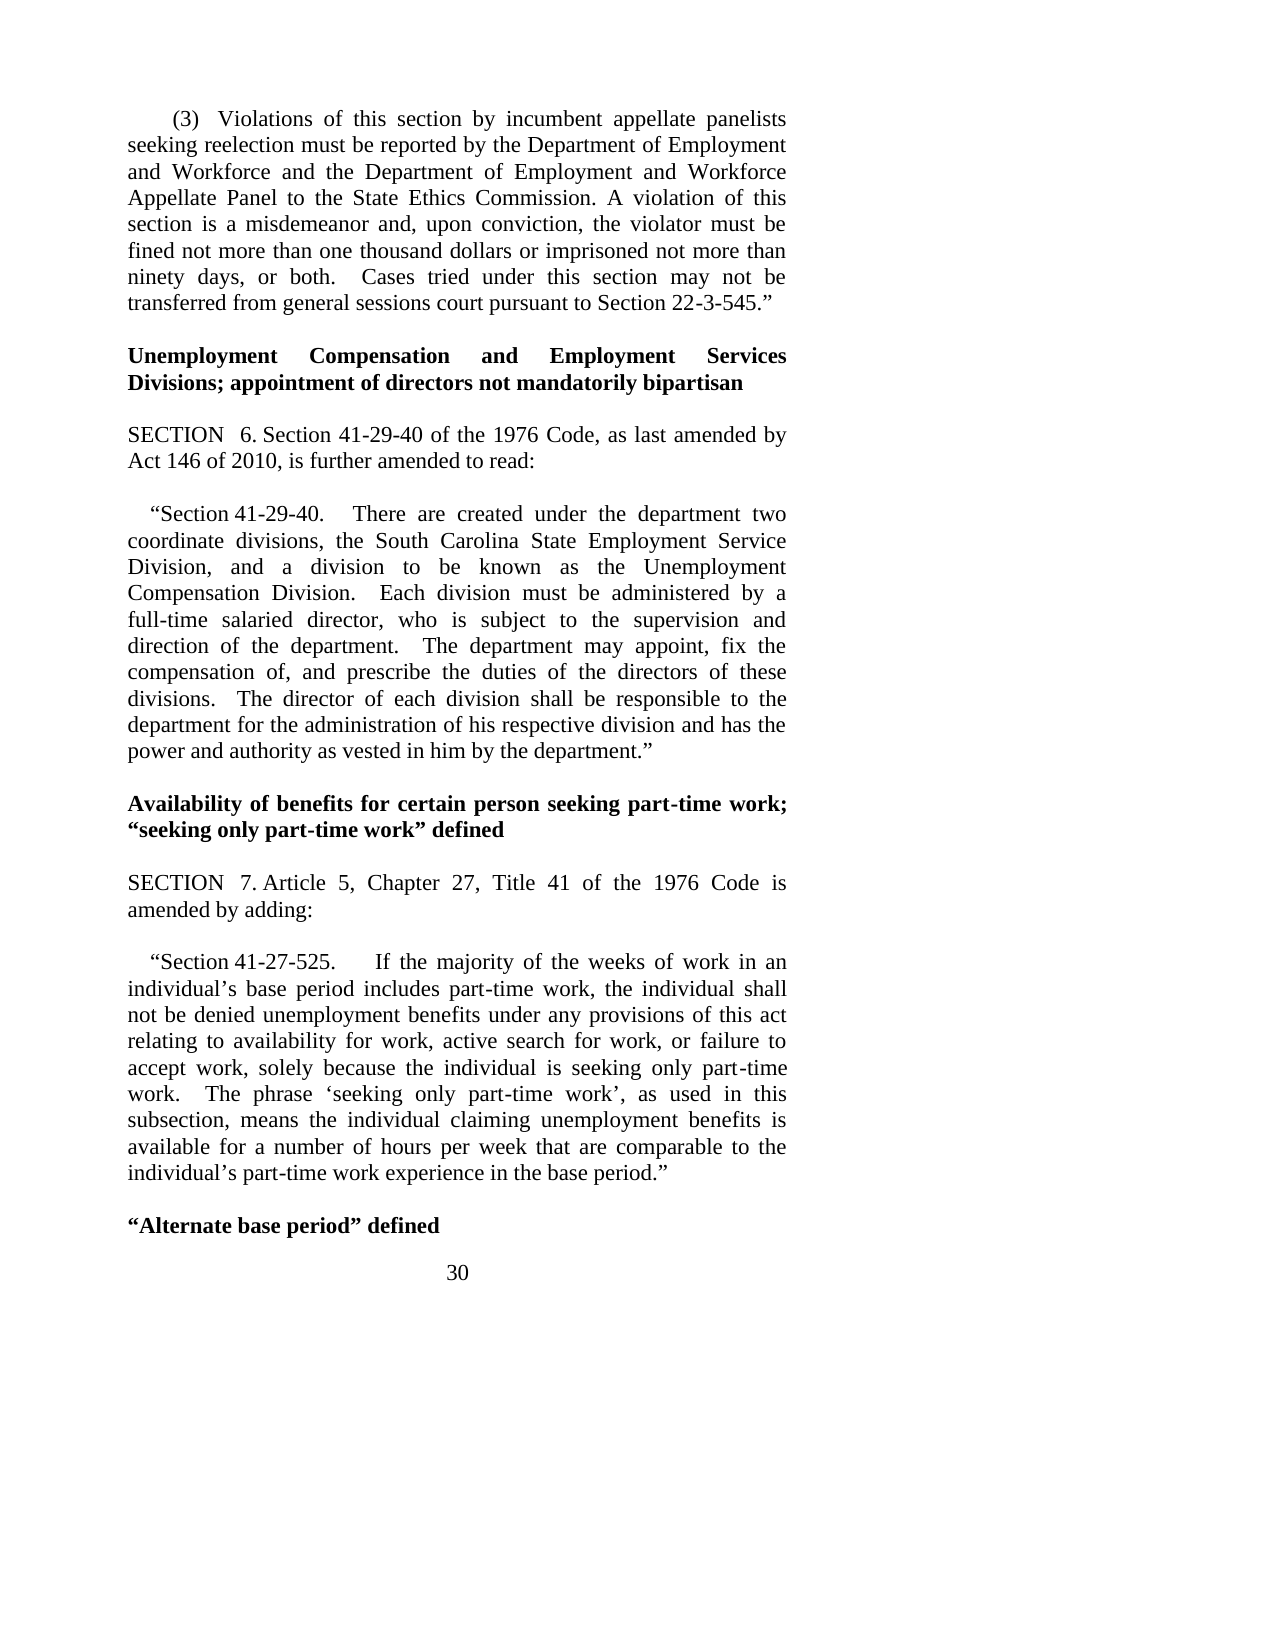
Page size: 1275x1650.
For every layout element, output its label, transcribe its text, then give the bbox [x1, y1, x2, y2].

text “Section 41-27-525. If the majority of the weeks of work in an individual’s base period includes part-time work, the individual shall not be denied unemployment benefits under any provisions of this act relating to availability for work, active search for work, or failure to accept work, solely because the individual is seeking only part-time work. The phrase ‘seeking only part-time work’, as used in this subsection, means the individual claiming unemployment benefits is available for a number of hours per week that are comparable to the individual’s part-time work experience in the base period.” [127, 948, 787, 1186]
text Unemployment Compensation and Employment Services Divisions; appointment of directors not mandatorily bipartisan [127, 342, 787, 395]
text (3) Violations of this section by incumbent appellate panelists seeking reelection must be reported by the Department of Employment and Workforce and the Department of Employment and Workforce Appellate Panel to the State Ethics Commission. A violation of this section is a misdemeanor and, upon conviction, the violator must be fined not more than one thousand dollars or imprisoned not more than ninety days, or both. Cases tried under this section may not be transferred from general sessions court pursuant to Section 22-3-545.” [127, 105, 787, 316]
text SECTION 7. Article 5, Chapter 27, Title 41 of the 1976 Code is amended by adding: [127, 869, 787, 922]
text Availability of benefits for certain person seeking part-time work; “seeking only part-time work” defined [127, 790, 787, 843]
text “Alternate base period” defined [127, 1212, 787, 1238]
text “Section 41-29-40. There are created under the department two coordinate divisions, the South Carolina State Employment Service Division, and a division to be known as the Unemployment Compensation Division. Each division must be administered by a full-time salaried director, who is subject to the supervision and direction of the department. The department may appoint, fix the compensation of, and prescribe the duties of the directors of these divisions. The director of each division shall be responsible to the department for the administration of his respective division and has the power and authority as vested in him by the department.” [127, 500, 787, 764]
text SECTION 6. Section 41-29-40 of the 1976 Code, as last amended by Act 146 of 2010, is further amended to read: [127, 421, 787, 474]
